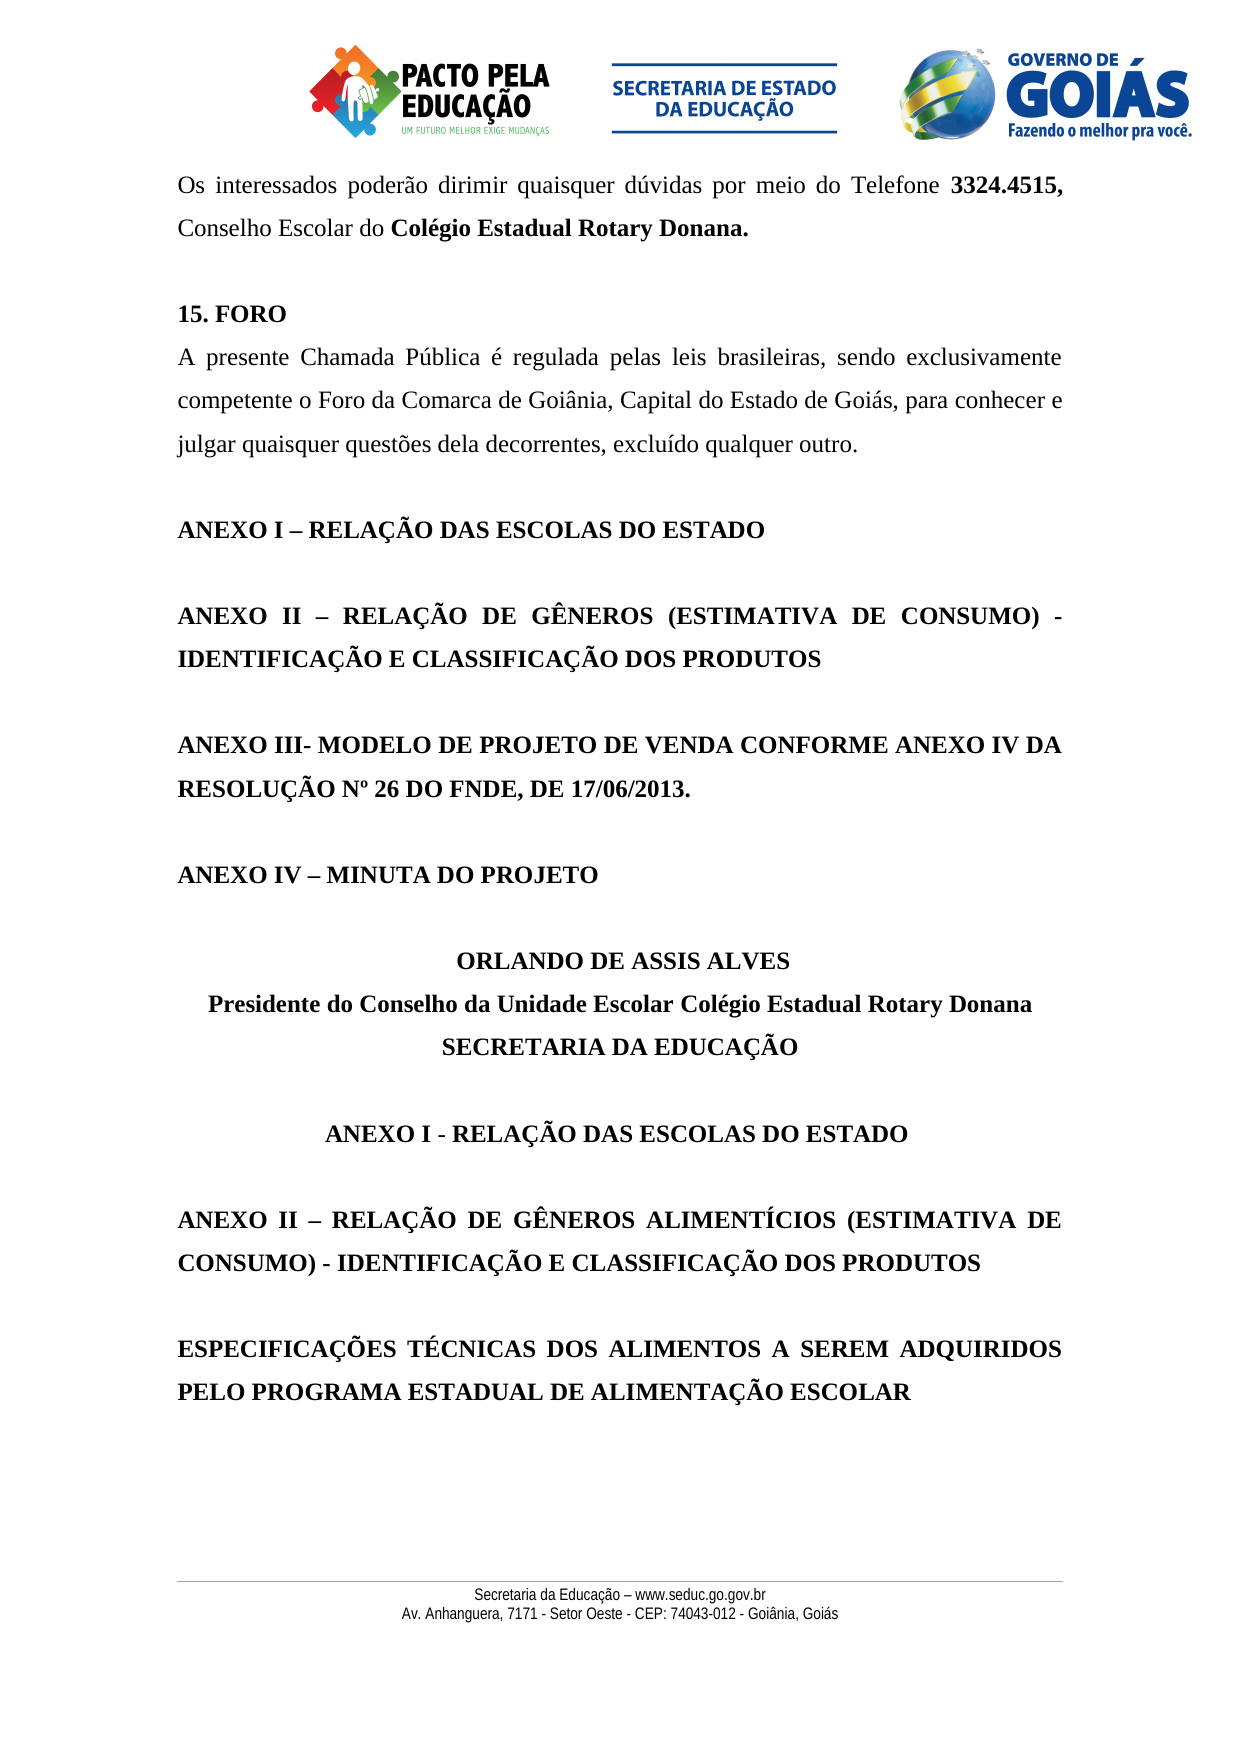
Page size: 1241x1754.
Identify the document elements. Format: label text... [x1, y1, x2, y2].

text Os interessados poderão dirimir quaisquer dúvidas por meio do Telefone 3324.4515, Conselho Escolar do Colégio Estadual Rotary Donana. [177, 170, 1063, 242]
picture [300, 40, 1199, 149]
text ANEXO II – RELAÇÃO DE GÊNEROS ALIMENTÍCIOS (ESTIMATIVA DE CONSUMO) - IDENTIFICAÇÃO E CLASSIFICAÇÃO DOS PRODUTOS [177, 1205, 1063, 1277]
text ANEXO I - RELAÇÃO DAS ESCOLAS DO ESTADO [177, 1119, 1063, 1147]
text ANEXO III- MODELO DE PROJETO DE VENDA CONFORME ANEXO IV DA RESOLUÇÃO Nº 26 DO FNDE, DE 17/06/2013. [177, 731, 1063, 802]
text A presente Chamada Pública é regulada pelas leis brasileiras, sendo exclusivamente competente o Foro da Comarca de Goiânia, Capital do Estado de Goiás, para conhecer e julgar quaisquer questões dela decorrentes, excluído qualquer outro. [177, 342, 1063, 457]
text ANEXO II – RELAÇÃO DE GÊNEROS (ESTIMATIVA DE CONSUMO) - IDENTIFICAÇÃO E CLASSIFICAÇÃO DOS PRODUTOS [177, 601, 1063, 673]
text ESPECIFICAÇÕES TÉCNICAS DOS ALIMENTOS A SEREM ADQUIRIDOS PELO PROGRAMA ESTADUAL DE ALIMENTAÇÃO ESCOLAR [177, 1334, 1063, 1406]
text ANEXO I – RELAÇÃO DAS ESCOLAS DO ESTADO [177, 515, 1063, 544]
text 15. FORO [177, 299, 1063, 328]
text Presidente do Conselho da Unidade Escolar Colégio Estadual Rotary Donana [177, 989, 1063, 1018]
text ANEXO IV – MINUTA DO PROJETO [177, 860, 1063, 889]
text ORLANDO DE ASSIS ALVES [177, 946, 1063, 975]
text SECRETARIA DA EDUCAÇÃO [177, 1032, 1063, 1061]
